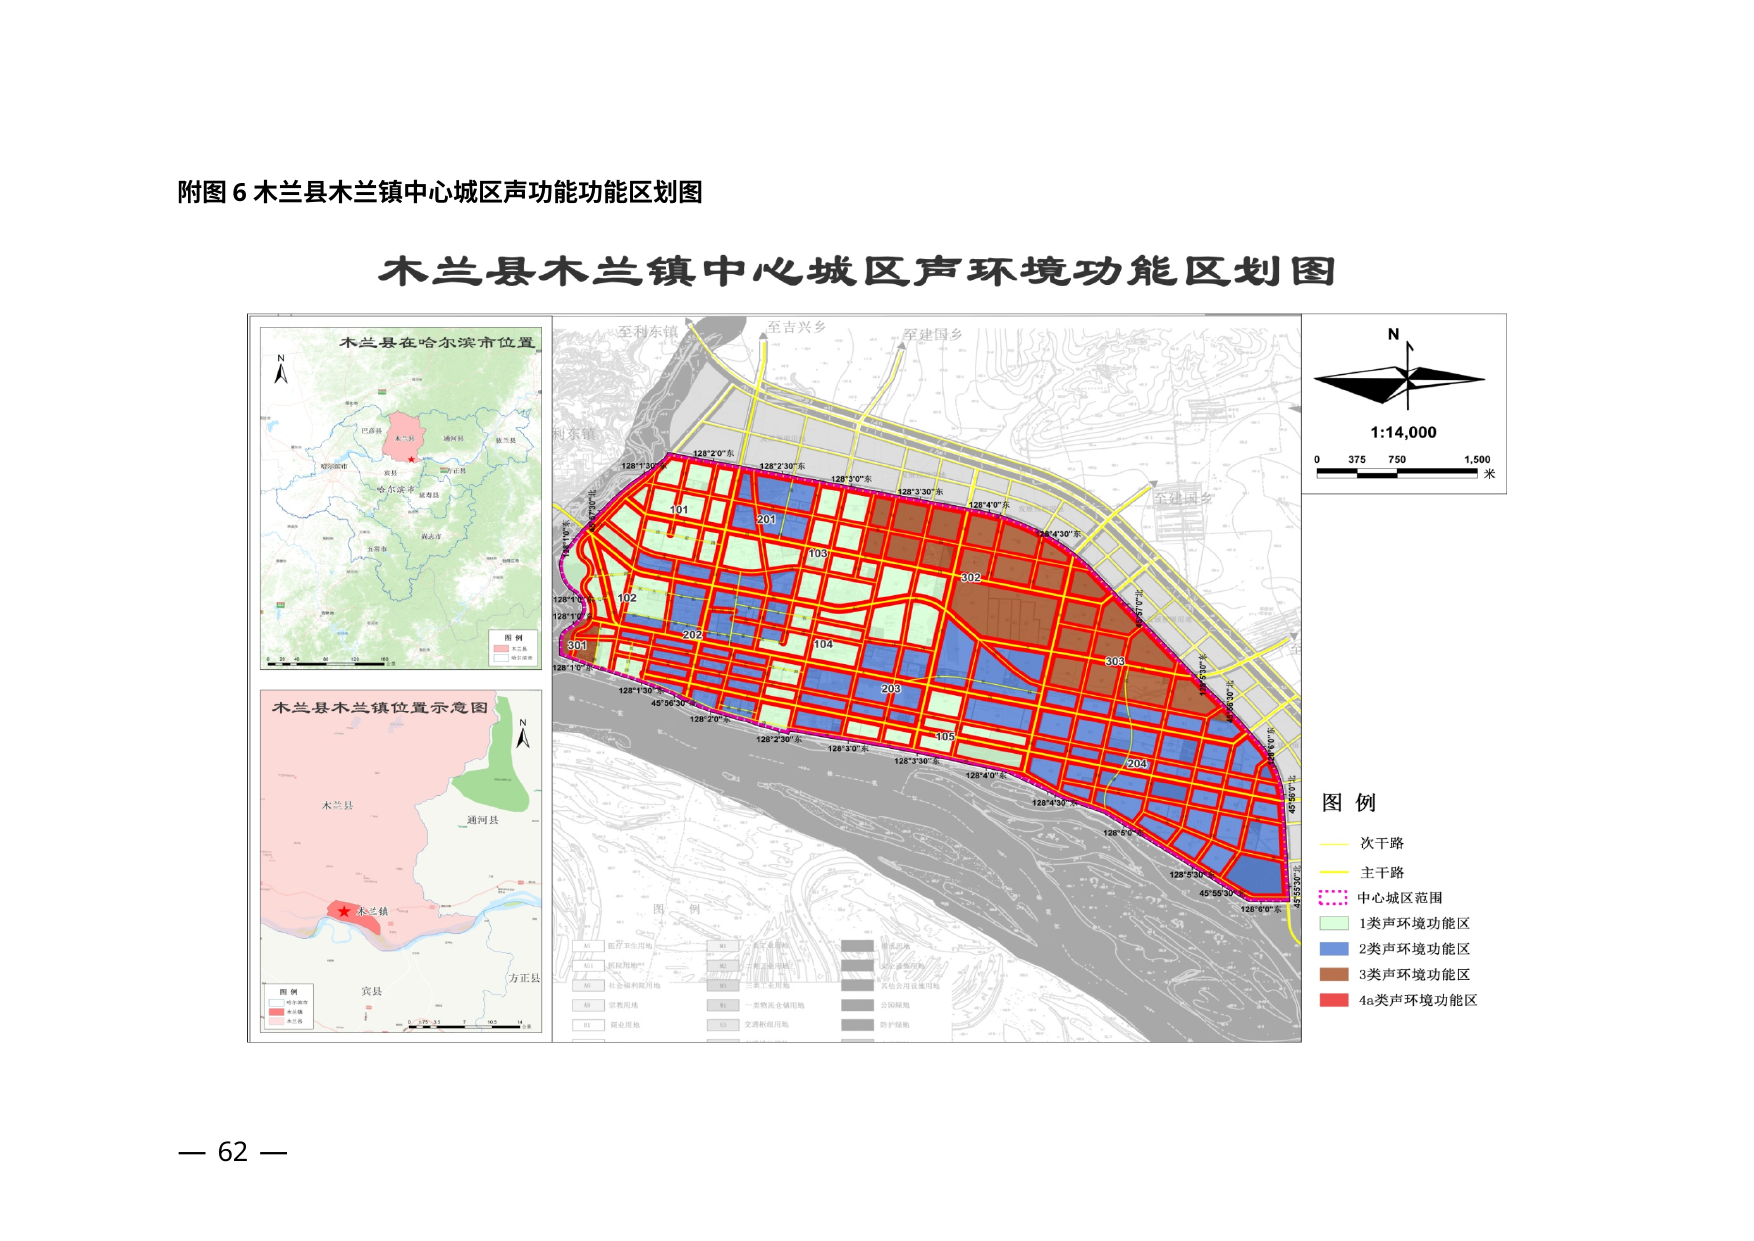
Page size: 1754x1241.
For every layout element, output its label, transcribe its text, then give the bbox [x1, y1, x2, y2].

subtitle 附图6 木兰县木兰镇中心城区声功能功能区划图 [177, 172, 1577, 208]
picture [247, 227, 1507, 1053]
